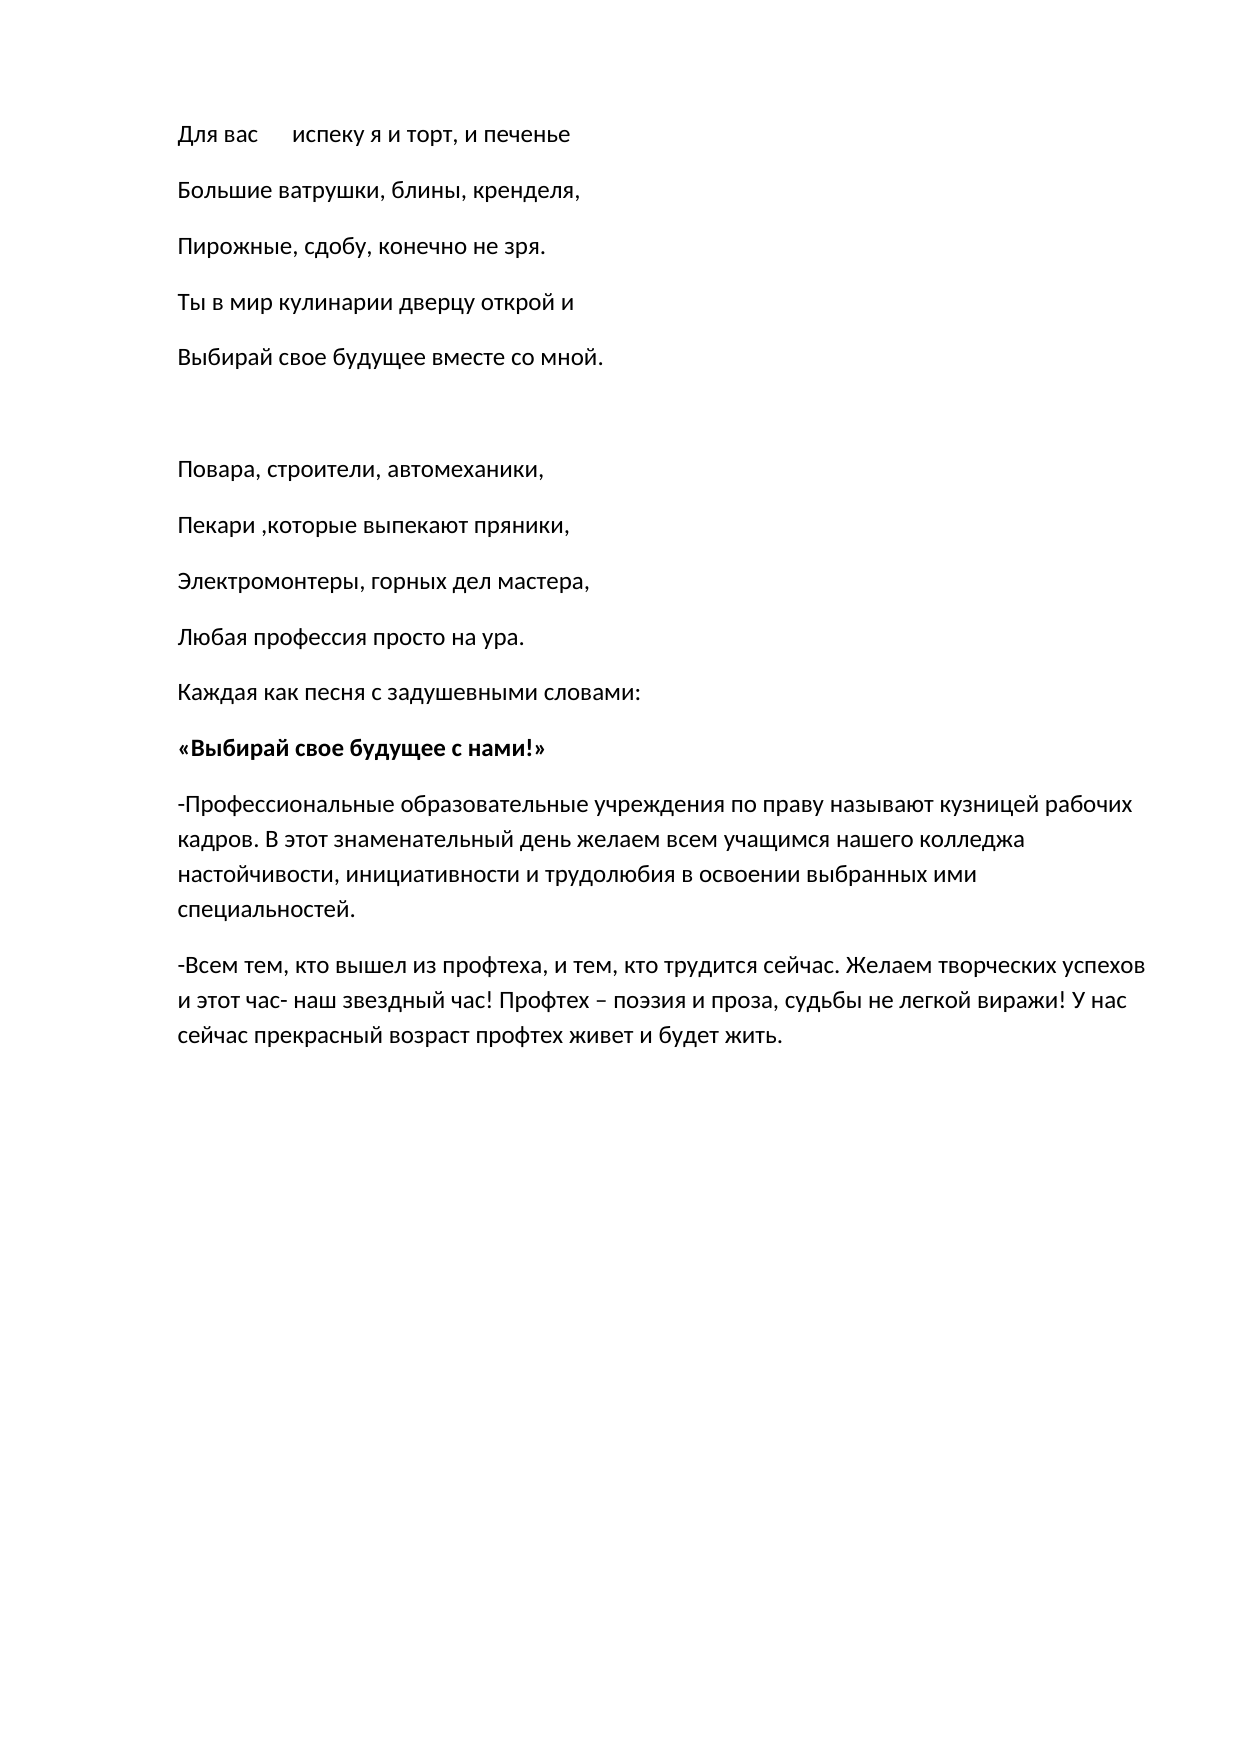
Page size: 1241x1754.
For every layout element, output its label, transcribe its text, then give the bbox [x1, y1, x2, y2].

text Большие ватрушки, блины, кренделя, [177, 174, 1152, 204]
text -Всем тем, кто вышел из профтеха, и тем, кто трудится сейчас. Желаем творческих успехов и этот час- наш звездный час! Профтех – поэзия и проза, судьбы не легкой виражи! У нас сейчас прекрасный возраст профтех живет и будет жить. [177, 949, 1152, 1049]
text Повара, строители, автомеханики, [177, 453, 1152, 484]
text -Профессиональные образовательные учреждения по праву называют кузницей рабочих кадров. В этот знаменательный день желаем всем учащимся нашего колледжа настойчивости, инициативности и трудолюбия в освоении выбранных ими специальностей. [177, 788, 1152, 924]
text Выбирай свое будущее вместе со мной. [177, 341, 1152, 372]
text Ты в мир кулинарии дверцу открой и [177, 286, 1152, 316]
text Каждая как песня с задушевными словами: [177, 676, 1152, 707]
text Для вас испеку я и торт, и печенье [177, 118, 1152, 149]
text Любая профессия просто на ура. [177, 621, 1152, 651]
text Электромонтеры, горных дел мастера, [177, 565, 1152, 595]
text Пирожные, сдобу, конечно не зря. [177, 230, 1152, 260]
text «Выбирай свое будущее с нами!» [177, 732, 1152, 763]
text Пекари ,которые выпекают пряники, [177, 509, 1152, 539]
